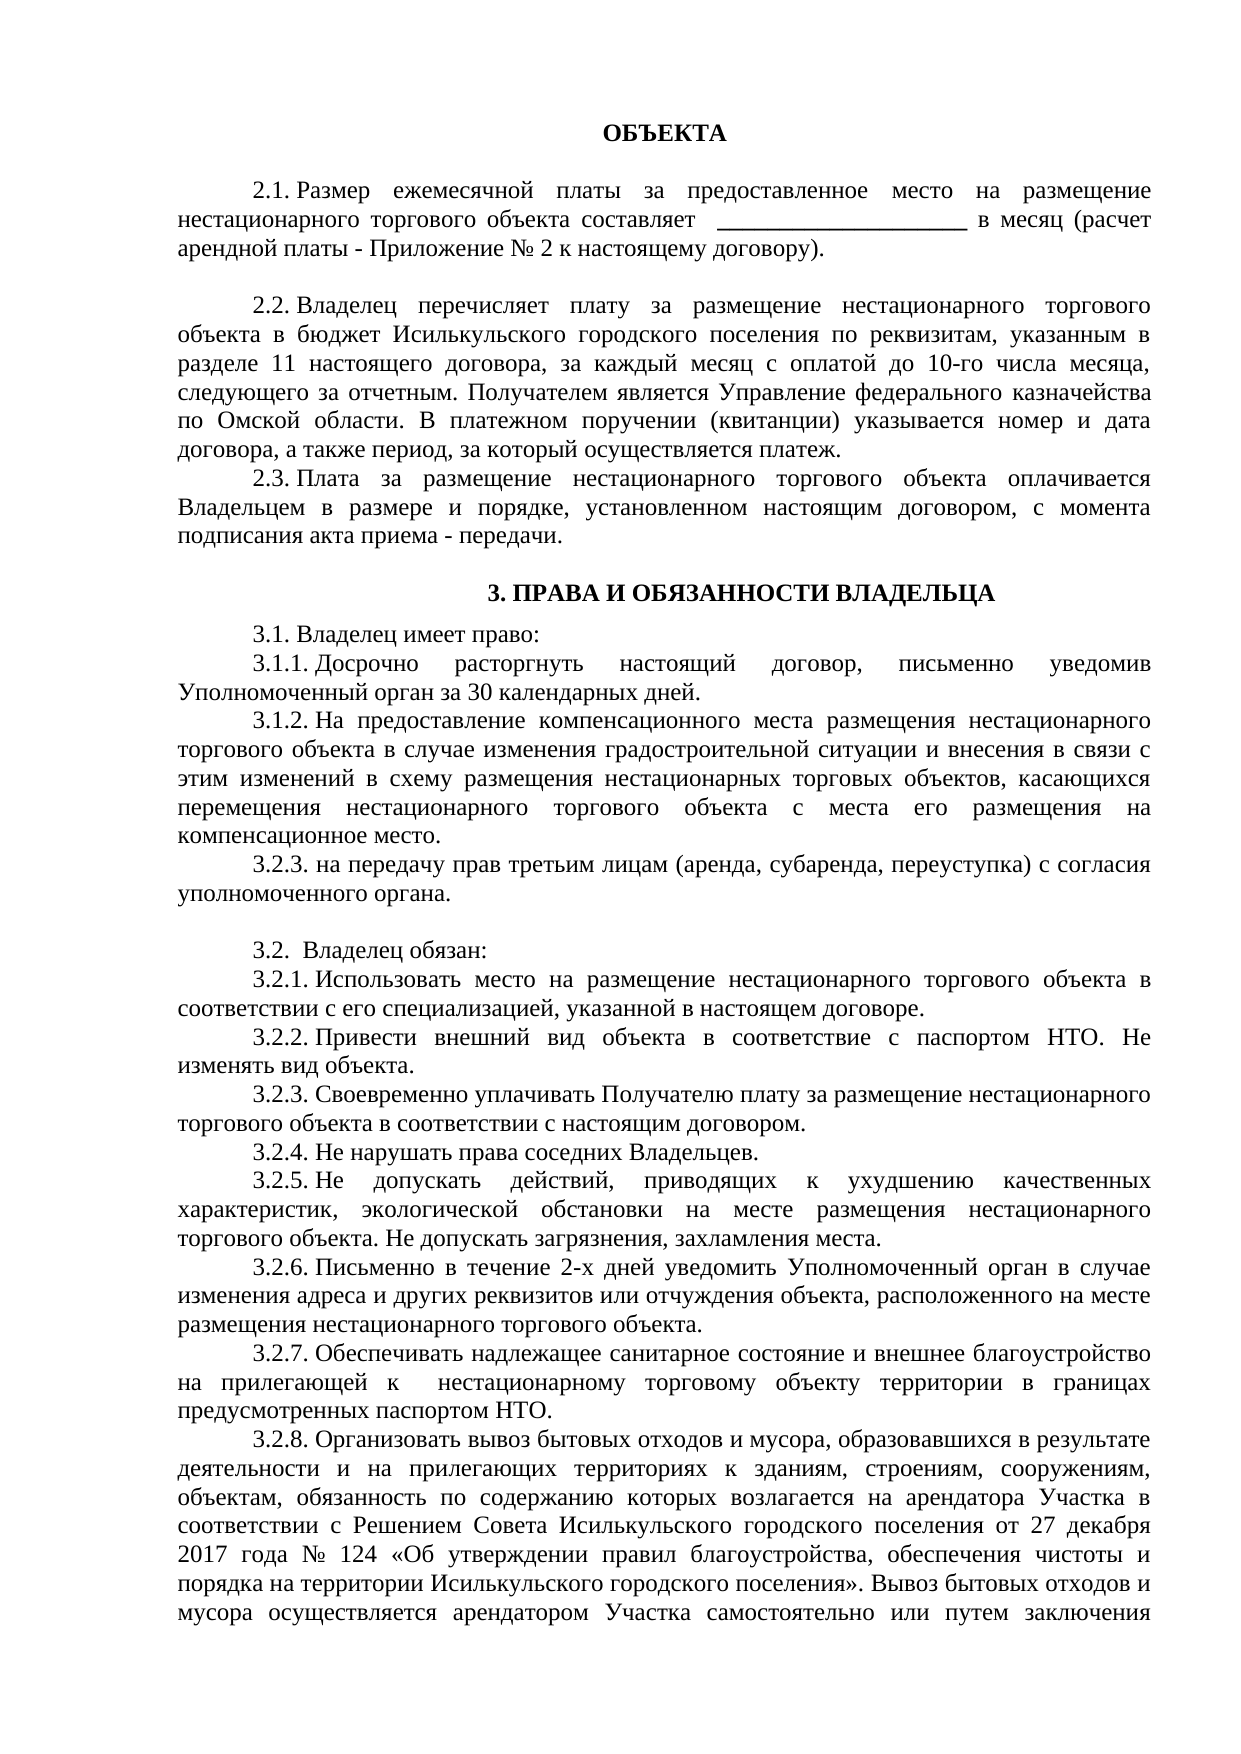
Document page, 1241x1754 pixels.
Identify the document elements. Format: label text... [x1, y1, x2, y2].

text 3.2.5. Не допускать действий, приводящих к ухудшению качественных характеристик, экологической обстановки на месте размещения нестационарного торгового объекта. Не допускать загрязнения, захламления места. [177, 1166, 1152, 1252]
text 3.2.6. Письменно в течение 2-х дней уведомить Уполномоченный орган в случае изменения адреса и других реквизитов или отчуждения объекта, расположенного на месте размещения нестационарного торгового объекта. [177, 1252, 1152, 1338]
text 3.2.1. Использовать место на размещение нестационарного торгового объекта в соответствии с его специализацией, указанной в настоящем договоре. [177, 964, 1152, 1022]
text 3.2. Владелец обязан: [252, 936, 1152, 964]
text 3.2.4. Не нарушать права соседних Владельцев. [252, 1137, 1152, 1166]
text 3.1.2. На предоставление компенсационного места размещения нестационарного торгового объекта в случае изменения градостроительной ситуации и внесения в связи с этим изменений в схему размещения нестационарных торговых объектов, касающихся перемещения нестационарного торгового объекта с места его размещения на компенсационное место. [177, 706, 1152, 849]
text 2.1. Размер ежемесячной платы за предоставленное место на размещение нестационарного торгового объекта составляет ____________________ в месяц (расчет арендной платы - Приложение № 2 к настоящему договору). [177, 176, 1152, 262]
text 3.2.3. на передачу прав третьим лицам (аренда, субаренда, переуступка) с согласия уполномоченного органа. [177, 849, 1152, 907]
text 3.1.1. Досрочно расторгнуть настоящий договор, письменно уведомив Уполномоченный орган за 30 календарных дней. [177, 648, 1152, 706]
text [177, 1424, 1152, 1626]
text 2.3. Плата за размещение нестационарного торгового объекта оплачивается Владельцем в размере и порядке, установленном настоящим договором, с момента подписания акта приема - передачи. [177, 463, 1152, 549]
text 3.2.3. Своевременно уплачивать Получателю плату за размещение нестационарного торгового объекта в соответствии с настоящим договором. [177, 1079, 1152, 1137]
text 3. ПРАВА И ОБЯЗАННОСТИ ВЛАДЕЛЬЦА [325, 578, 1152, 607]
text 3.2.2. Привести внешний вид объекта в соответствие с паспортом НТО. Не изменять вид объекта. [177, 1022, 1152, 1079]
text 2.2. Владелец перечисляет плату за размещение нестационарного торгового объекта в бюджет Исилькульского городского поселения по реквизитам, указанным в разделе 11 настоящего договора, за каждый месяц с оплатой до 10-го числа месяца, следующего за отчетным. Получателем является Управление федерального казначейства по Омской области. В платежном поручении (квитанции) указывается номер и дата договора, а также период, за который осуществляется платеж. [177, 291, 1152, 463]
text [177, 118, 1152, 147]
text 3.1. Владелец имеет право: [252, 619, 1152, 648]
text 3.2.7. Обеспечивать надлежащее санитарное состояние и внешнее благоустройство на прилегающей к нестационарному торговому объекту территории в границах предусмотренных паспортом НТО. [177, 1338, 1152, 1424]
